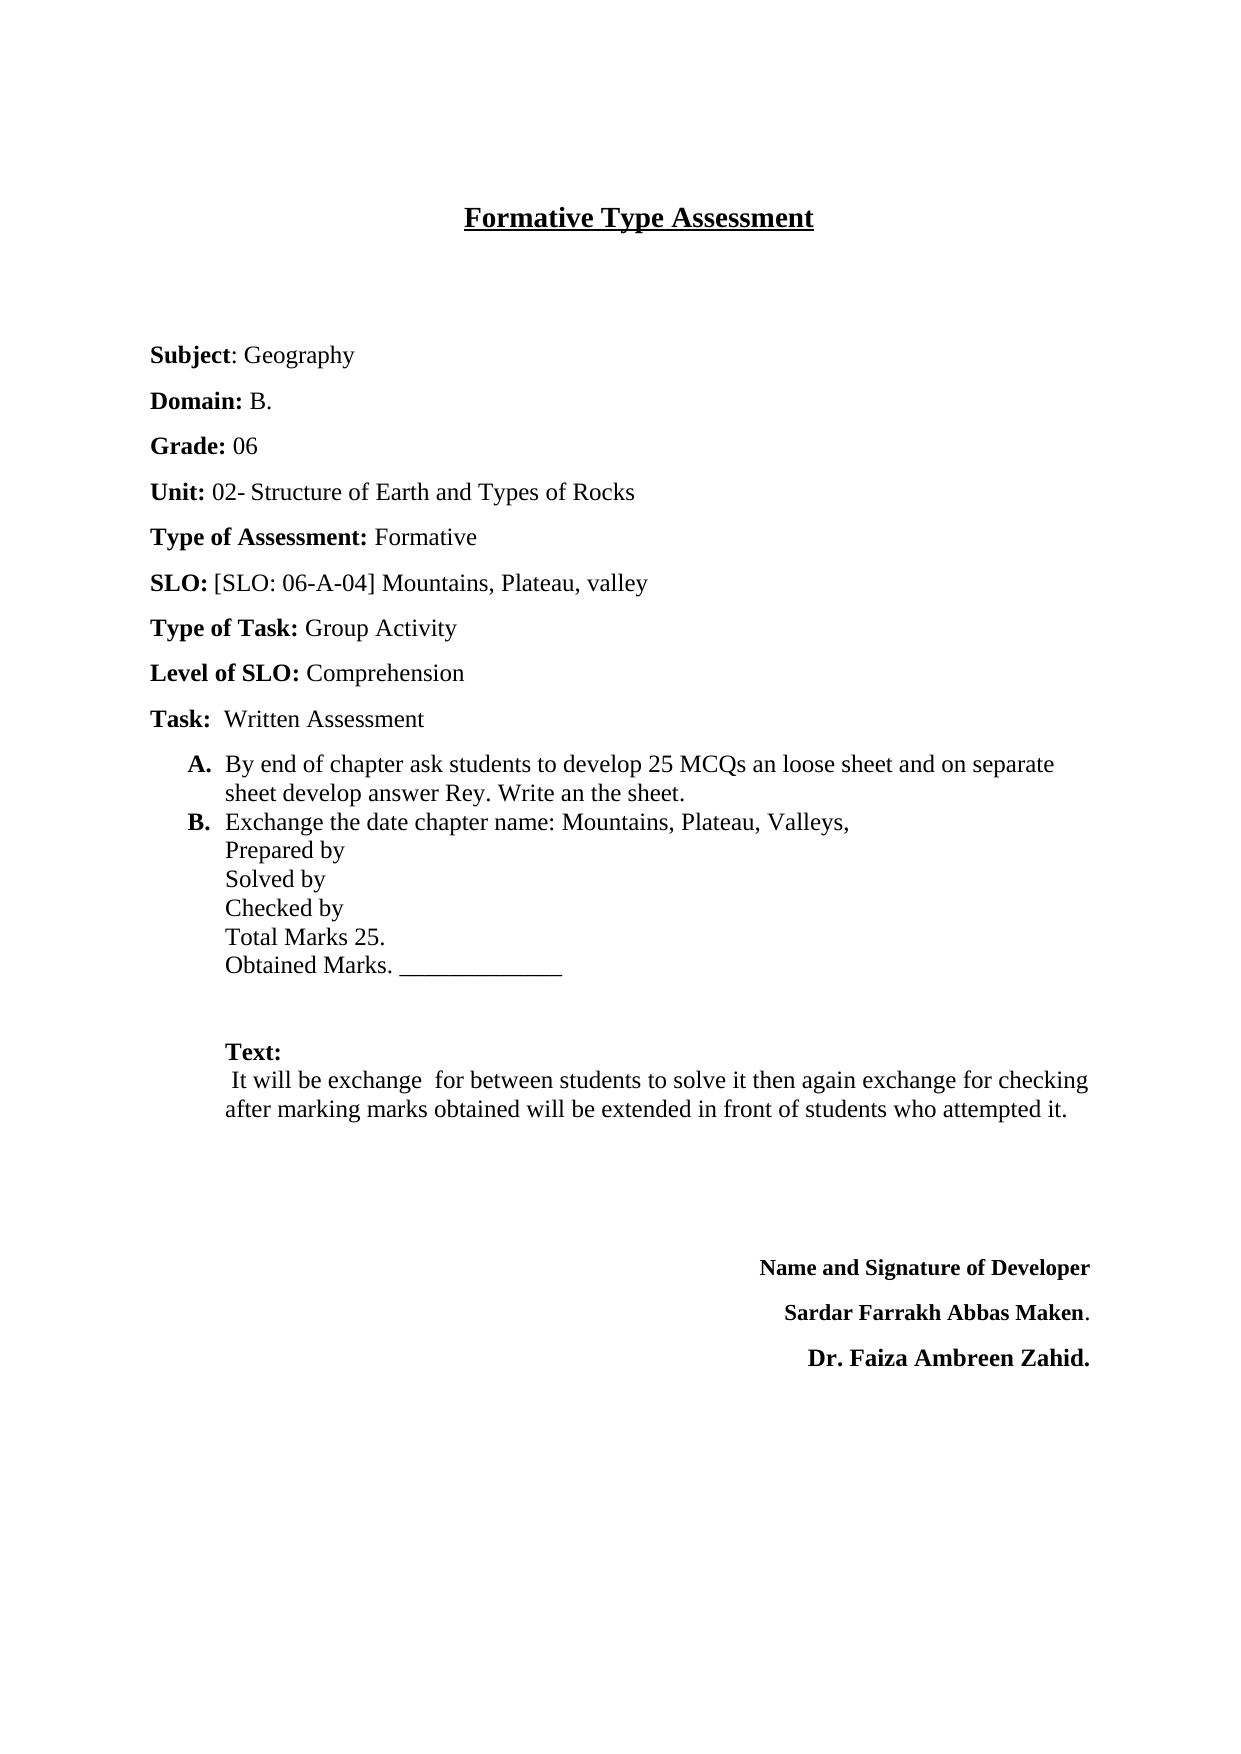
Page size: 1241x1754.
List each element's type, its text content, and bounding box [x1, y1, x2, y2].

text Sardar Farrakh Abbas Maken. [150, 1297, 1090, 1326]
text Name and Signature of Developer [150, 1254, 1090, 1281]
list Exchange the date chapter name: Mountains, Plateau, Valleys, [187, 807, 1090, 836]
list Total Marks 25. [225, 922, 1090, 951]
list Text: [225, 1037, 1090, 1066]
text Type of Assessment: Formative [150, 522, 1090, 551]
text Level of SLO: Comprehension [150, 658, 1090, 687]
text Formative Type Assessment [187, 200, 1090, 234]
text Grade: 06 [150, 431, 1090, 460]
list Obtained Marks. _____________ [225, 951, 1090, 979]
list Checked by [225, 893, 1090, 922]
text Task: Written Assessment [150, 704, 1090, 733]
list Solved by [225, 864, 1090, 893]
text Type of Task: Group Activity [150, 613, 1090, 642]
text SLO: [SLO: 06-A-04] Mountains, Plateau, valley [150, 568, 1090, 596]
list Prepared by [225, 836, 1090, 864]
text Unit: 02- Structure of Earth and Types of Rocks [150, 477, 1090, 506]
text Dr. Faiza Ambreen Zahid. [150, 1343, 1090, 1372]
list By end of chapter ask students to develop 25 MCQs an loose sheet and on separate sheet develop answer Rey. Write an the sheet. [187, 749, 1090, 807]
list It will be exchange for between students to solve it then again exchange for checking after marking marks obtained will be extended in front of students who attempted it. [225, 1066, 1090, 1123]
text Subject: Geography [150, 341, 1090, 369]
text Domain: B. [150, 386, 1090, 415]
